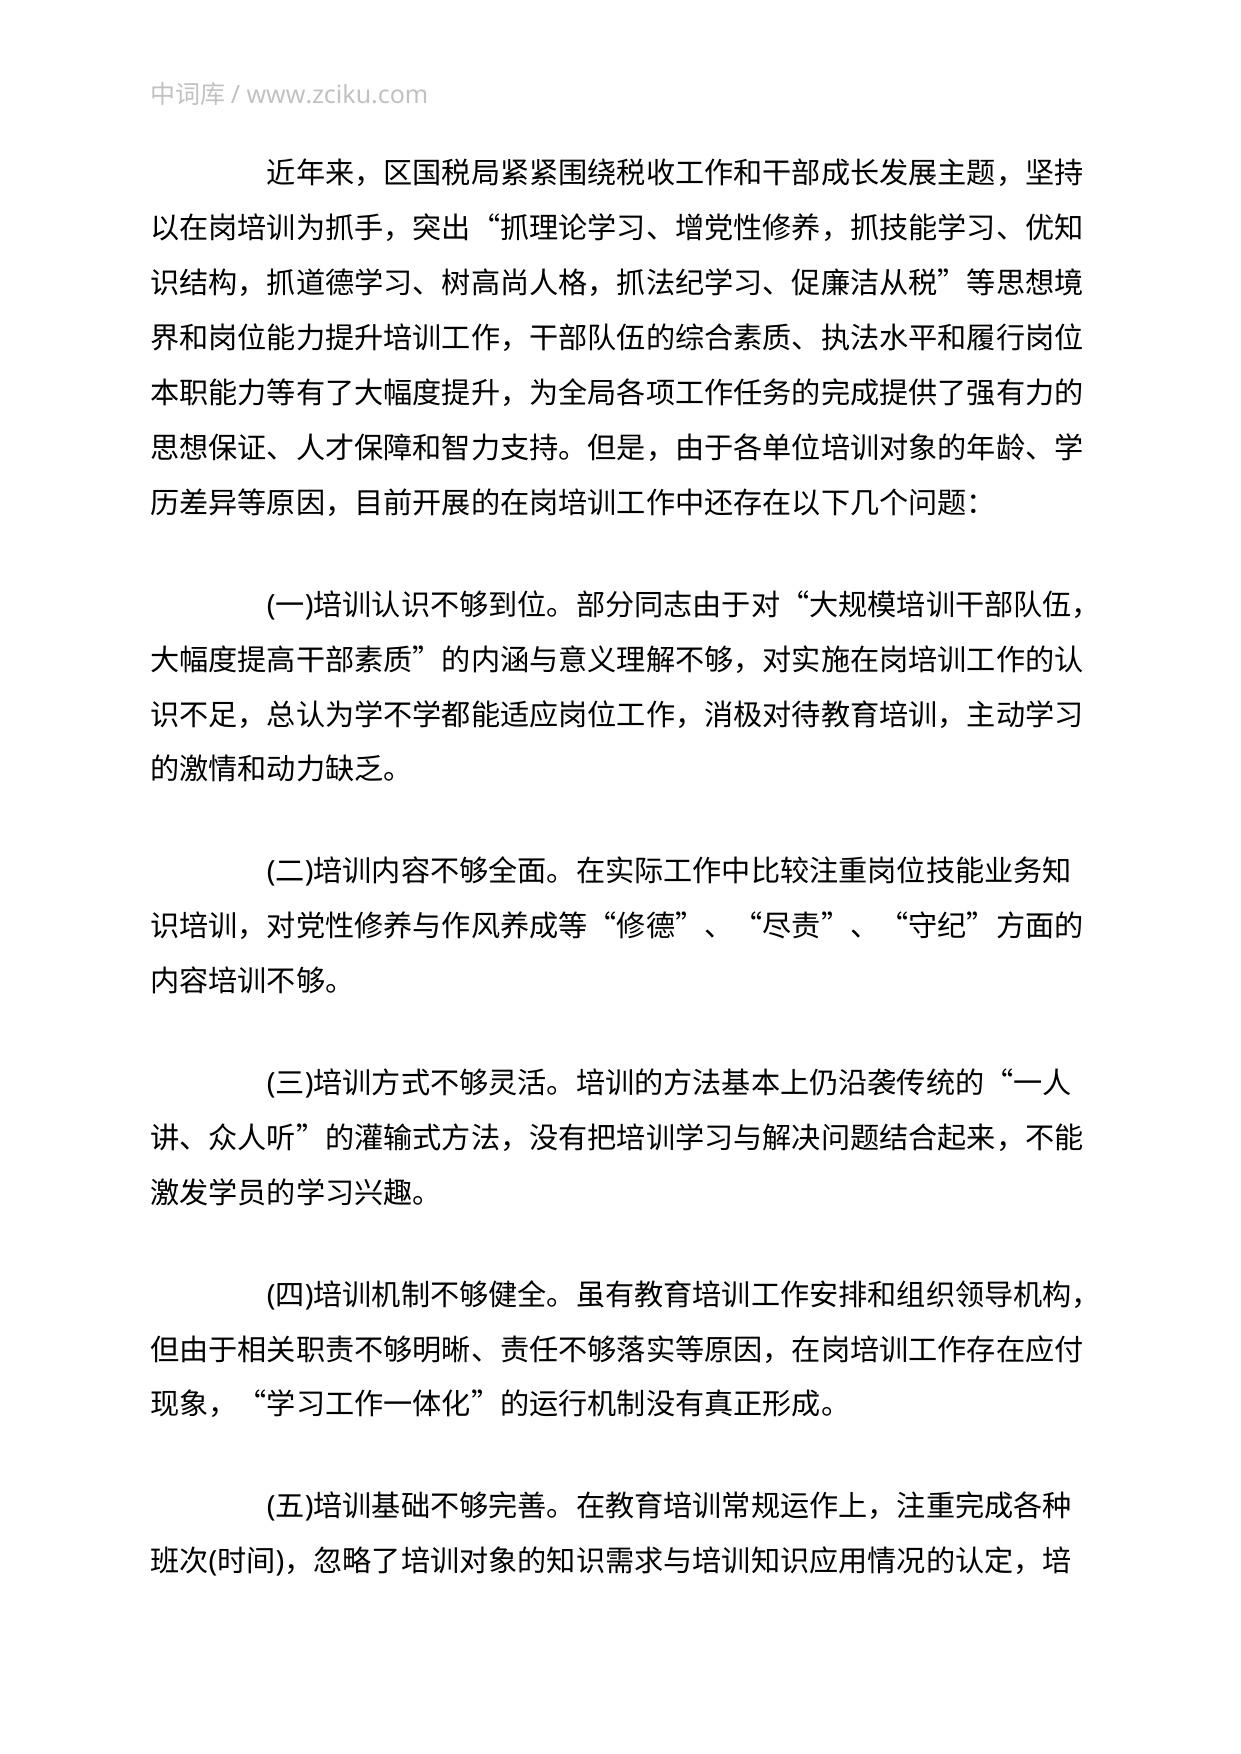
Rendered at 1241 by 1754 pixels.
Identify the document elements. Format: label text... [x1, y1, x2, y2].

text 近年来，区国税局紧紧围绕税收工作和干部成长发展主题，坚持以在岗培训为抓手，突出“抓理论学习、增党性修养，抓技能学习、优知识结构，抓道德学习、树高尚人格，抓法纪学习、促廉洁从税”等思想境界和岗位能力提升培训工作，干部队伍的综合素质、执法水平和履行岗位本职能力等有了大幅度提升，为全局各项工作任务的完成提供了强有力的思想保证、人才保障和智力支持。但是，由于各单位培训对象的年龄、学历差异等原因，目前开展的在岗培训工作中还存在以下几个问题： [150, 150, 1090, 522]
text (二)培训内容不够全面。在实际工作中比较注重岗位技能业务知识培训，对党性修养与作风养成等“修德”、“尽责”、“守纪”方面的内容培训不够。 [150, 848, 1090, 1000]
text (三)培训方式不够灵活。培训的方法基本上仍沿袭传统的“一人讲、众人听”的灌输式方法，没有把培训学习与解决问题结合起来，不能激发学员的学习兴趣。 [150, 1059, 1090, 1212]
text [150, 1483, 1090, 1580]
text (一)培训认识不够到位。部分同志由于对“大规模培训干部队伍，大幅度提高干部素质”的内涵与意义理解不够，对实施在岗培训工作的认识不足，总认为学不学都能适应岗位工作，消极对待教育培训，主动学习的激情和动力缺乏。 [150, 581, 1090, 788]
text (四)培训机制不够健全。虽有教育培训工作安排和组织领导机构，但由于相关职责不够明晰、责任不够落实等原因，在岗培训工作存在应付现象，“学习工作一体化”的运行机制没有真正形成。 [150, 1271, 1090, 1423]
